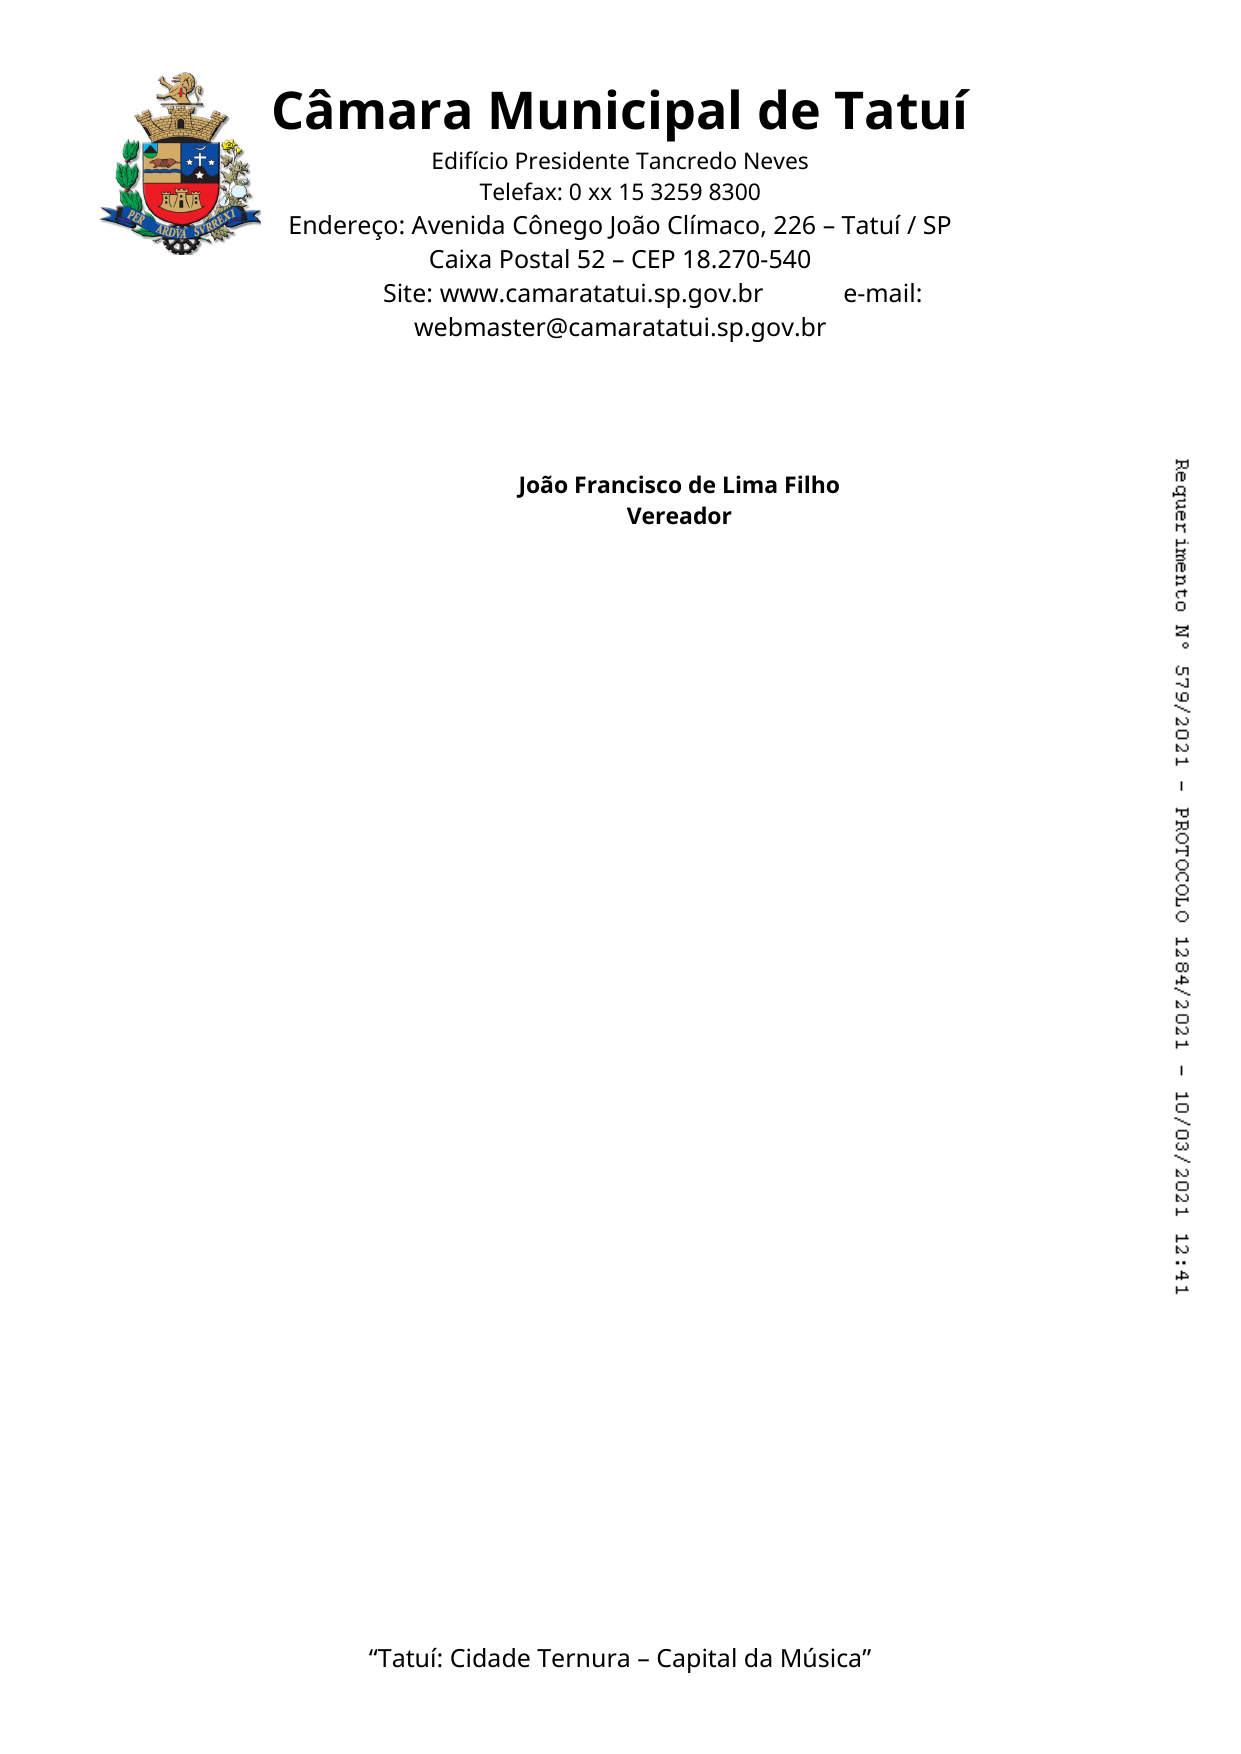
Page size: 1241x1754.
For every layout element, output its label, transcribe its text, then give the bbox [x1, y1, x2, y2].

picture [1150, 455, 1213, 1299]
text João Francisco de Lima Filho [236, 468, 1122, 500]
text Vereador [236, 500, 1122, 531]
picture [99, 72, 261, 255]
